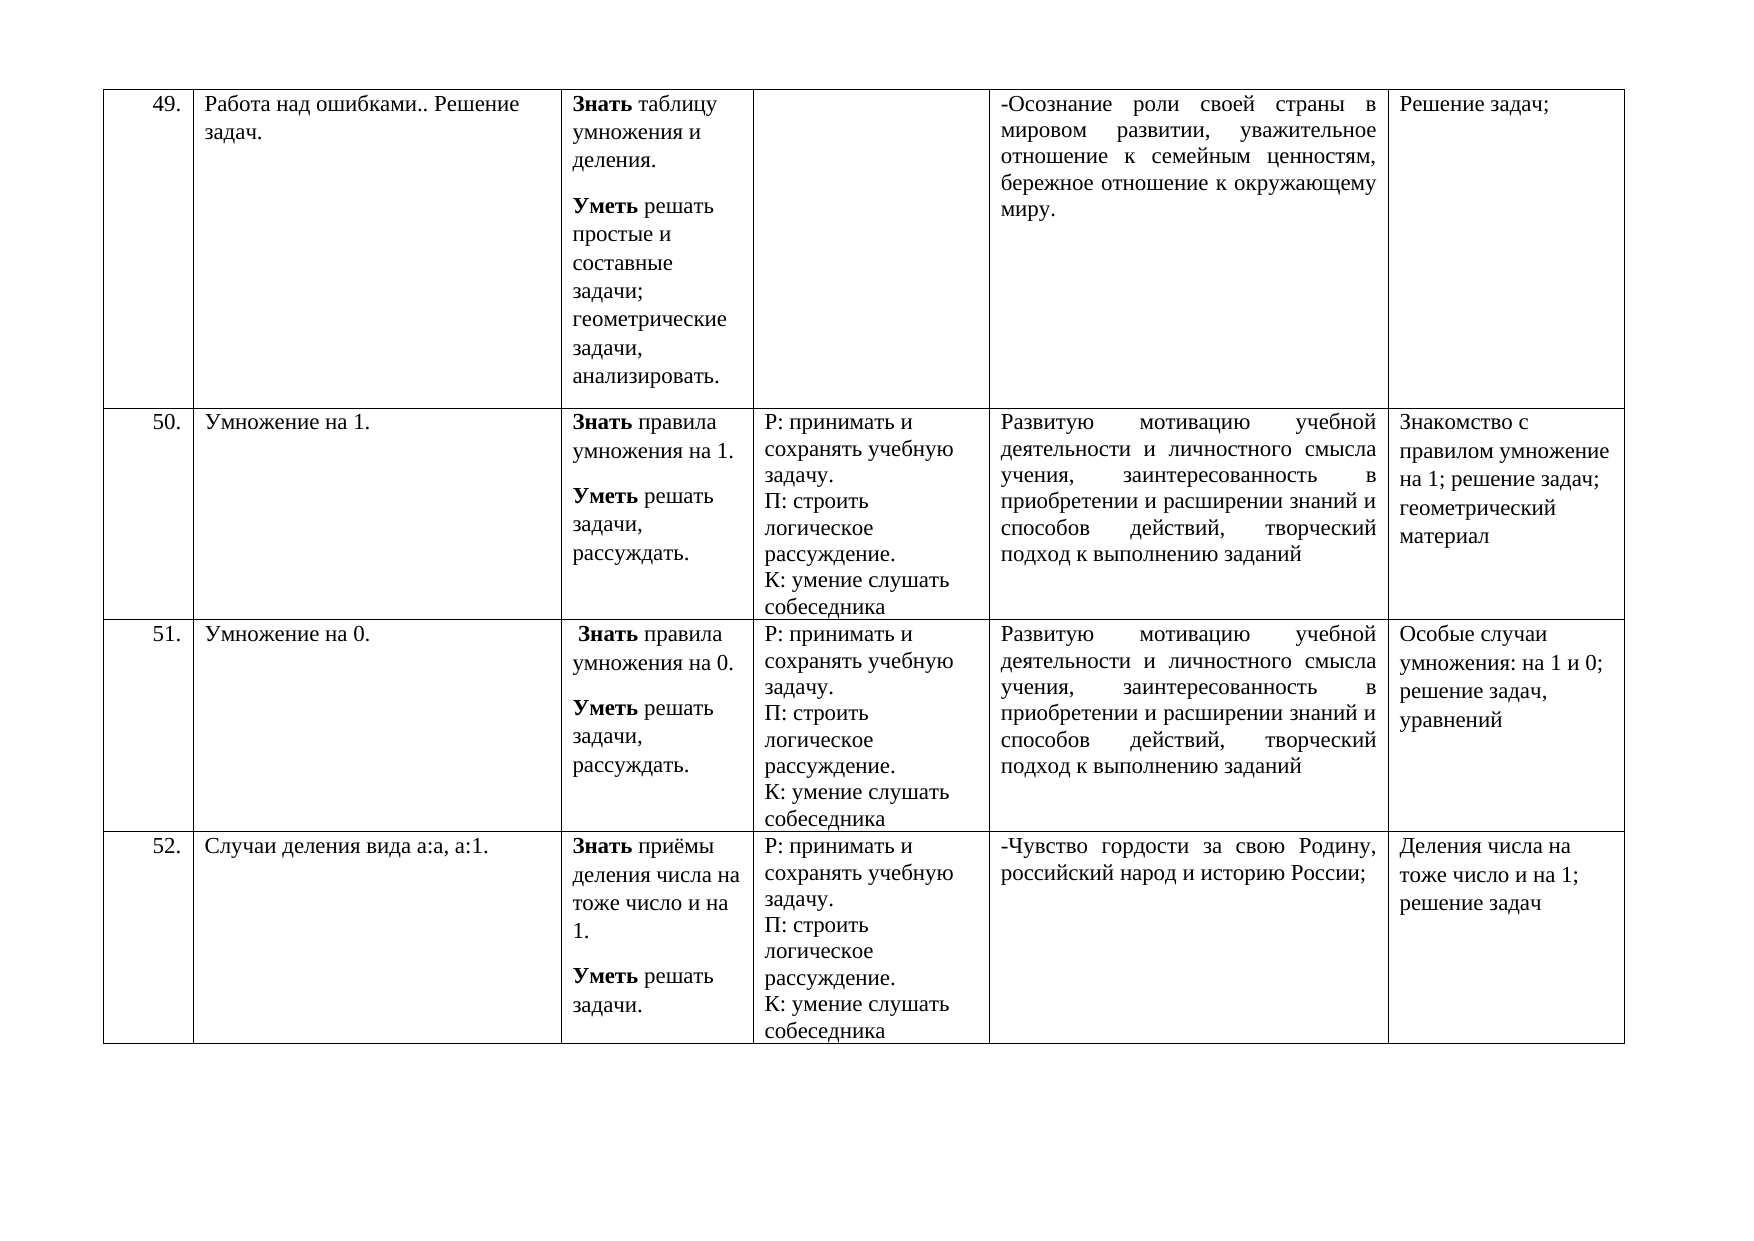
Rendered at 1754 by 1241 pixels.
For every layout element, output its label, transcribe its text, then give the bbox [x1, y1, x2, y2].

table_cell Умножение на 1. [194, 409, 561, 619]
table_cell Развитую мотивацию учебной деятельности и личностного смысла учения, заинтересованность в приобретении и расширении знаний и способов действий, творческий подход к выполнению заданий [990, 620, 1388, 831]
table_cell [104, 90, 193, 407]
table_cell Знать правила умножения на 0. Уметь решать задачи, рассуждать. [562, 620, 753, 831]
table_cell Знать приёмы деления числа на тоже число и на 1. Уметь решать задачи. [562, 832, 753, 1043]
table_cell [104, 620, 193, 831]
table_cell Работа над ошибками.. Решение задач. [194, 90, 561, 407]
table_cell Знать таблицу умножения и деления. Уметь решать простые и составные задачи; геометрические задачи, анализировать. [562, 90, 753, 407]
table_cell [104, 832, 193, 1043]
table_cell -Чувство гордости за свою Родину, российский народ и историю России; [990, 832, 1388, 1043]
table_cell [754, 90, 989, 407]
table_cell Р: принимать и сохранять учебную задачу. П: строить логическое рассуждение. К: умение слушать собеседника [754, 620, 989, 831]
table_cell [104, 409, 193, 619]
table_cell Знакомство с правилом умножение на 1; решение задач; геометрический материал [1389, 409, 1624, 619]
table_cell Решение задач; [1389, 90, 1624, 407]
table_cell Деления числа на тоже число и на 1; решение задач [1389, 832, 1624, 1043]
table_cell Умножение на 0. [194, 620, 561, 831]
table_cell Развитую мотивацию учебной деятельности и личностного смысла учения, заинтересованность в приобретении и расширении знаний и способов действий, творческий подход к выполнению заданий [990, 409, 1388, 619]
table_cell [754, 832, 989, 1043]
table_cell Знать правила умножения на 1. Уметь решать задачи, рассуждать. [562, 409, 753, 619]
table_cell -Осознание роли своей страны в мировом развитии, уважительное отношение к семейным ценностям, бережное отношение к окружающему миру. [990, 90, 1388, 407]
table_cell Р: принимать и сохранять учебную задачу. П: строить логическое рассуждение. К: умение слушать собеседника [754, 409, 989, 619]
table_cell Особые случаи умножения: на 1 и 0; решение задач, уравнений [1389, 620, 1624, 831]
table_cell Случаи деления вида а:а, а:1. [194, 832, 561, 1043]
